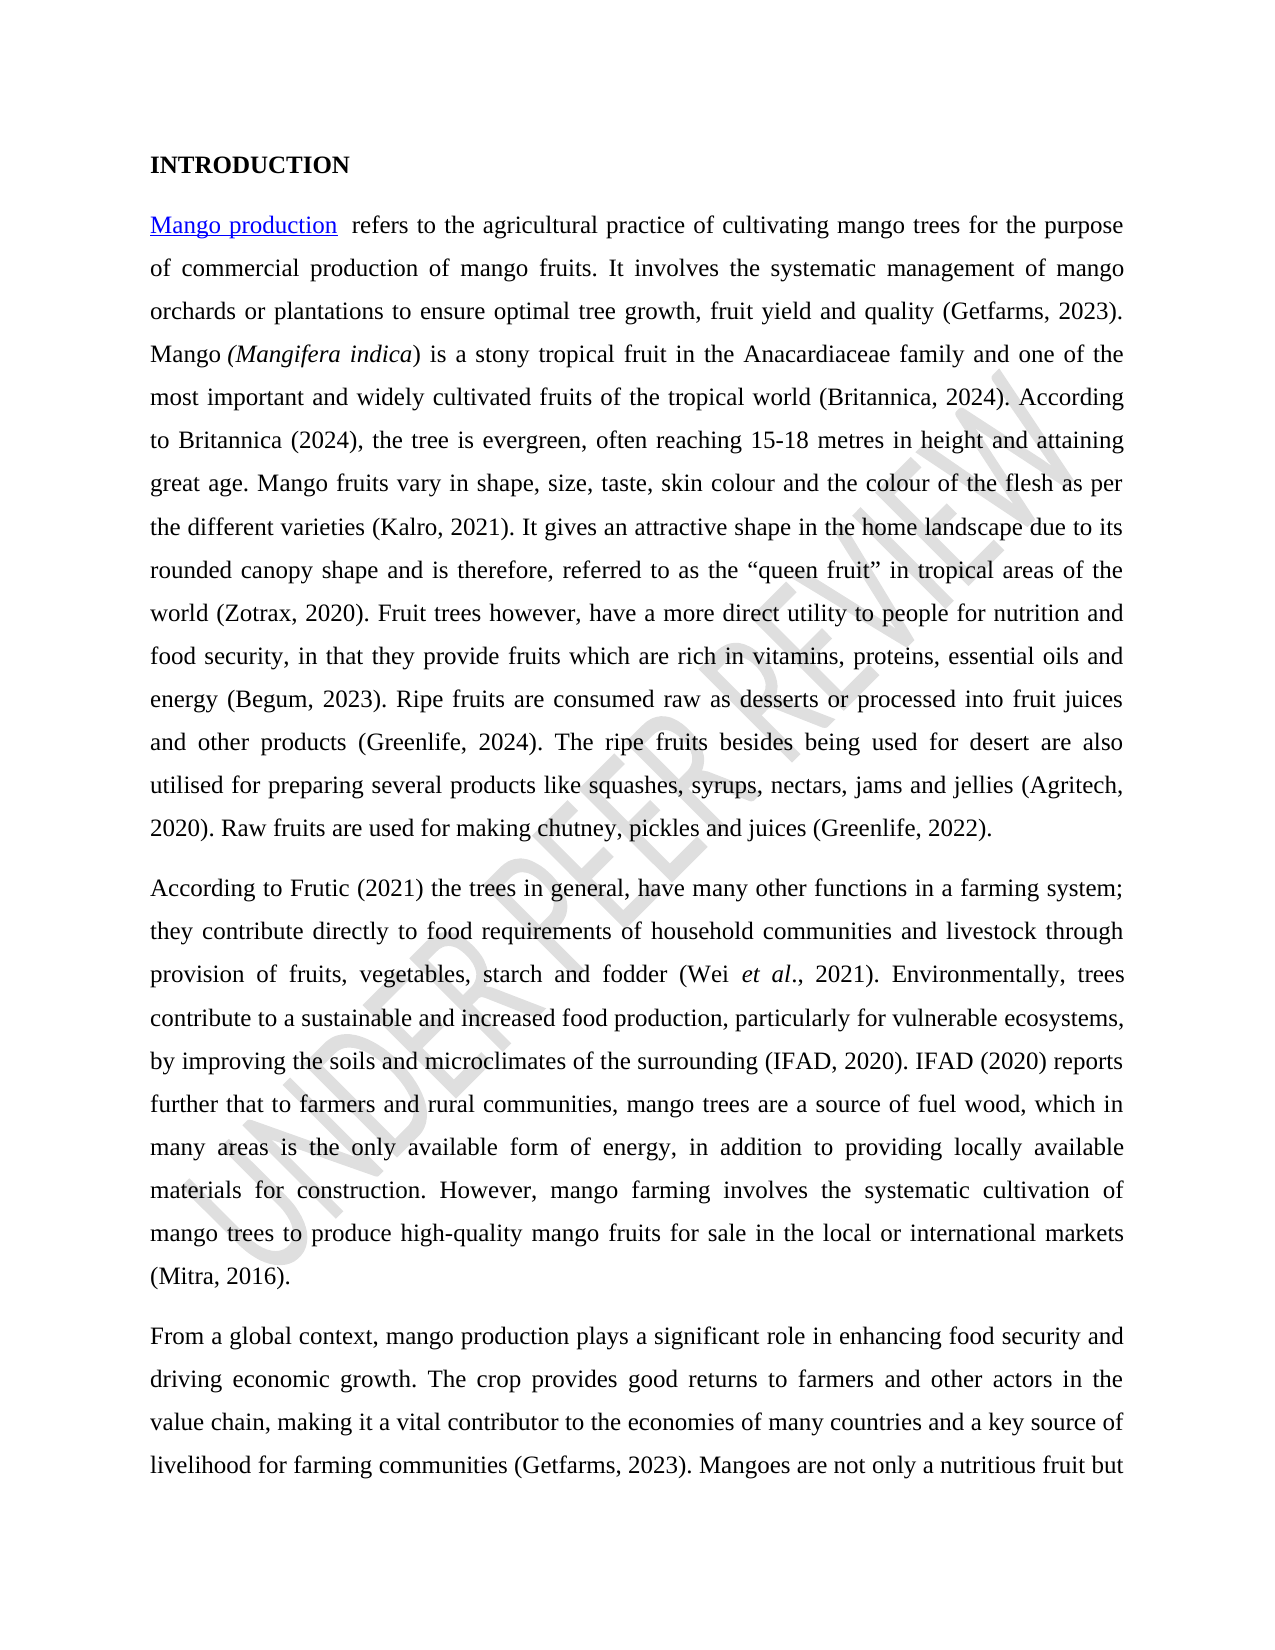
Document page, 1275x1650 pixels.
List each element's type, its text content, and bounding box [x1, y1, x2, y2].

text According to Frutic (2021) the trees in general, have many other functions in a farming system; they contribute directly to food requirements of household communities and livestock through provision of fruits, vegetables, starch and fodder (Wei et al., 2021). Environmentally, trees contribute to a sustainable and increased food production, particularly for vulnerable ecosystems, by improving the soils and microclimates of the surrounding (IFAD, 2020). IFAD (2020) reports further that to farmers and rural communities, mango trees are a source of fuel wood, which in many areas is the only available form of energy, in addition to providing locally available materials for construction. However, mango farming involves the systematic cultivation of mango trees to produce high-quality mango fruits for sale in the local or international markets (Mitra, 2016). [150, 873, 1125, 1290]
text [150, 1321, 1125, 1479]
text Mango production refers to the agricultural practice of cultivating mango trees for the purpose of commercial production of mango fruits. It involves the systematic management of mango orchards or plantations to ensure optimal tree growth, fruit yield and quality (Getfarms, 2023). Mango (Mangifera indica) is a stony tropical fruit in the Anacardiaceae family and one of the most important and widely cultivated fruits of the tropical world (Britannica, 2024). According to Britannica (2024), the tree is evergreen, often reaching 15-18 metres in height and attaining great age. Mango fruits vary in shape, size, taste, skin colour and the colour of the flesh as per the different varieties (Kalro, 2021). It gives an attractive shape in the home landscape due to its rounded canopy shape and is therefore, referred to as the “queen fruit” in tropical areas of the world (Zotrax, 2020). Fruit trees however, have a more direct utility to people for nutrition and food security, in that they provide fruits which are rich in vitamins, proteins, essential oils and energy (Begum, 2023). Ripe fruits are consumed raw as desserts or processed into fruit juices and other products (Greenlife, 2024). The ripe fruits besides being used for desert are also utilised for preparing several products like squashes, syrups, nectars, jams and jellies (Agritech, 2020). Raw fruits are used for making chutney, pickles and juices (Greenlife, 2022). [150, 210, 1125, 842]
text INTRODUCTION [150, 150, 1125, 179]
